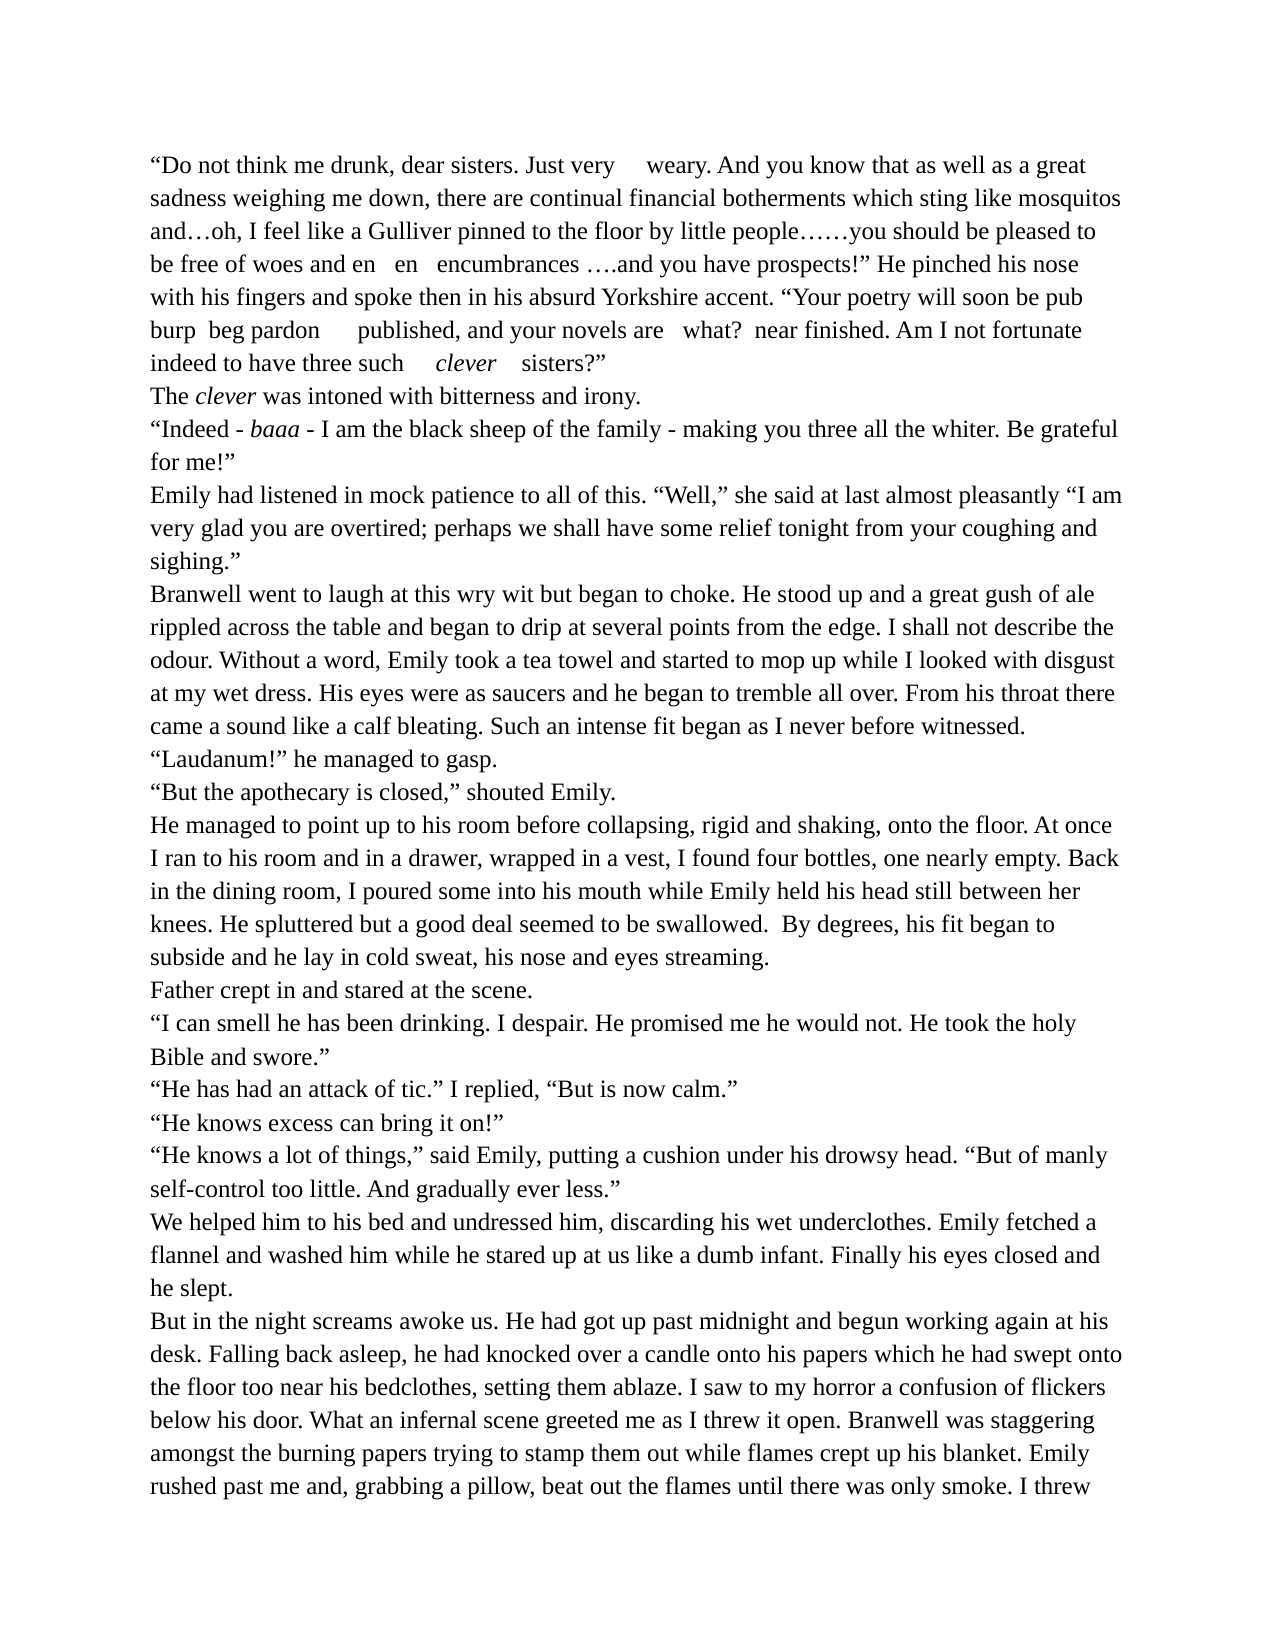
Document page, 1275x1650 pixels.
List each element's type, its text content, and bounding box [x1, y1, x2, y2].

text Emily had listened in mock patience to all of this. “Well,” she said at last almost pleasantly “I am very glad you are overtired; perhaps we shall have some relief tonight from your coughing and sighing.” [150, 480, 1125, 575]
text The clever was intoned with bitterness and irony. [150, 381, 1125, 410]
text He managed to point up to his room before collapsing, rigid and shaking, onto the floor. At once I ran to his room and in a drawer, wrapped in a vest, I found four bottles, one nearly empty. Back in the dining room, I poured some into his mouth while Emily held his head still between her knees. He spluttered but a good deal seemed to be swallowed. By degrees, his fit began to subside and he lay in cold sweat, his nose and eyes streaming. [150, 810, 1125, 971]
text “I can smell he has been drinking. I despair. He promised me he would not. He took the holy Bible and swore.” [150, 1008, 1125, 1070]
text “Indeed - baaa - I am the black sheep of the family - making you three all the whiter. Be grateful for me!” [150, 414, 1125, 476]
text Branwell went to laugh at this wry wit but began to choke. He stood up and a great gush of ale rippled across the table and began to drip at several points from the edge. I shall not describe the odour. Without a word, Emily took a tea towel and started to mop up while I looked with disgust at my wet dress. His eyes were as saucers and he began to tremble all over. From his throat there came a sound like a calf bleating. Such an intense fit began as I never before witnessed. [150, 579, 1125, 740]
text We helped him to his bed and undressed him, discarding his wet underclothes. Emily fetched a flannel and washed him while he stared up at us like a dumb infant. Finally his eyes closed and he slept. [150, 1207, 1125, 1301]
text “Laudanum!” he managed to gasp. [150, 744, 1125, 773]
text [150, 1306, 1125, 1499]
text Father crept in and stared at the scene. [150, 976, 1125, 1004]
text “He knows a lot of things,” said Emily, putting a cushion under his drowsy head. “But of manly self-control too little. And gradually ever less.” [150, 1141, 1125, 1202]
text “Do not think me drunk, dear sisters. Just very weary. And you know that as well as a great sadness weighing me down, there are continual financial botherments which sting like mosquitos and…oh, I feel like a Gulliver pinned to the floor by little people……you should be pleased to be free of woes and en en encumbrances ….and you have prospects!” He pinched his nose with his fingers and spoke then in his absurd Yorkshire accent. “Your poetry will soon be pub burp beg pardon published, and your novels are what? near finished. Am I not fortunate indeed to have three such clever sisters?” [150, 150, 1125, 377]
text “But the apothecary is closed,” shouted Emily. [150, 777, 1125, 806]
text “He has had an attack of tic.” I replied, “But is now calm.” [150, 1074, 1125, 1103]
text “He knows excess can bring it on!” [150, 1108, 1125, 1136]
